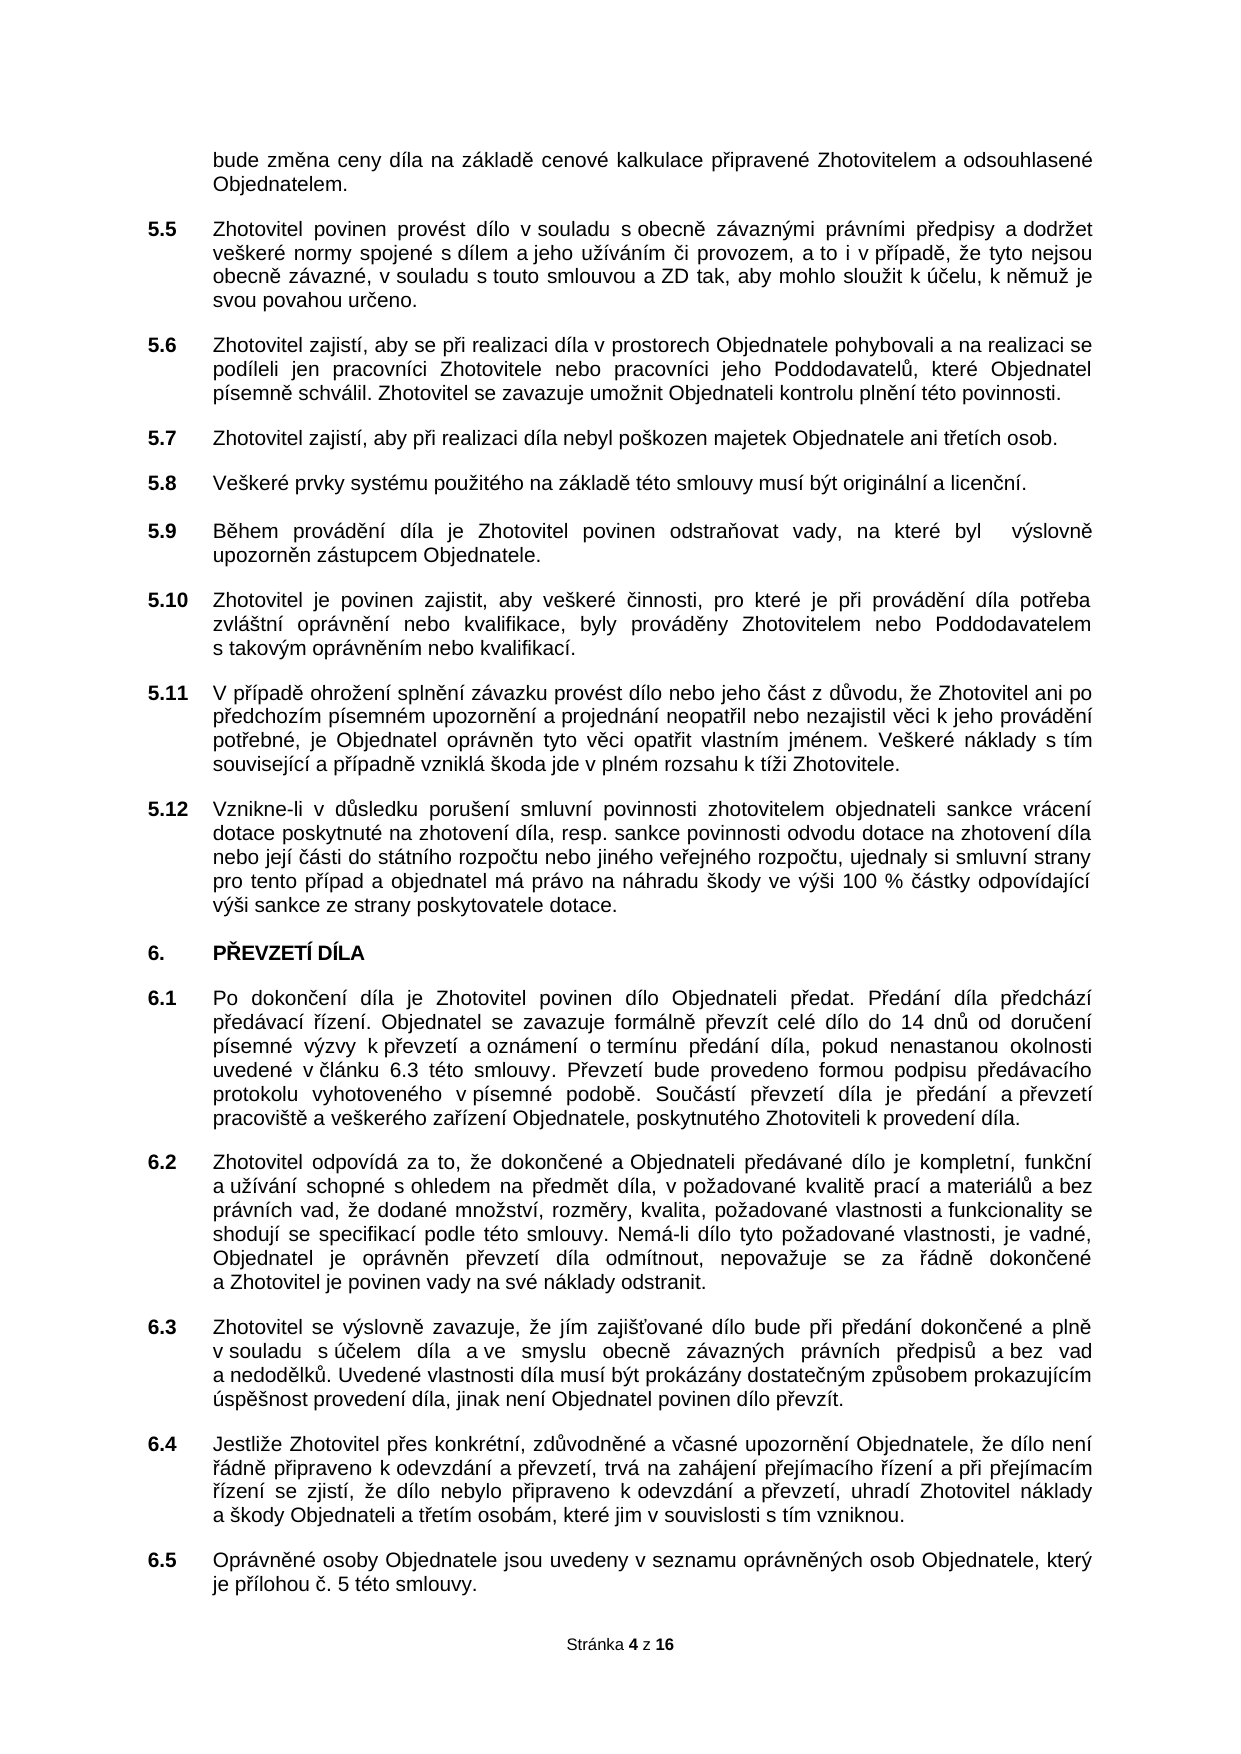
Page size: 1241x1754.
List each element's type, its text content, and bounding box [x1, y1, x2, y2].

subtitle Veškeré prvky systému použitého na základě této smlouvy musí být originální a licenční. [148, 471, 1093, 494]
subtitle Zhotovitel je povinen zajistit, aby veškeré činnosti, pro které je při provádění díla potřeba zvláštní oprávnění nebo kvalifikace, byly prováděny Zhotovitelem nebo Poddodavatelem s takovým oprávněním nebo kvalifikací. [148, 588, 1093, 659]
subtitle Vznikne-li v důsledku porušení smluvní povinnosti zhotovitelem objednateli sankce vrácení dotace poskytnuté na zhotovení díla, resp. sankce povinnosti odvodu dotace na zhotovení díla nebo její části do státního rozpočtu nebo jiného veřejného rozpočtu, ujednaly si smluvní strany pro tento případ a objednatel má právo na náhradu škody ve výši 100 % částky odpovídající výši sankce ze strany poskytovatele dotace. [148, 797, 1093, 917]
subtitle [148, 148, 1093, 196]
subtitle převzetí díla [148, 941, 1093, 965]
subtitle Zhotovitel odpovídá za to, že dokončené a Objednateli předávané dílo je kompletní, funkční a užívání schopné s ohledem na předmět díla, v požadované kvalitě prací a materiálů a bez právních vad, že dodané množství, rozměry, kvalita, požadované vlastnosti a funkcionality se shodují se specifikací podle této smlouvy. Nemá-li dílo tyto požadované vlastnosti, je vadné, Objednatel je oprávněn převzetí díla odmítnout, nepovažuje se za řádně dokončené a Zhotovitel je povinen vady na své náklady odstranit. [148, 1150, 1093, 1294]
subtitle Zhotovitel zajistí, aby se při realizaci díla v prostorech Objednatele pohybovali a na realizaci se podíleli jen pracovníci Zhotovitele nebo pracovníci jeho Poddodavatelů, které Objednatel písemně schválil. Zhotovitel se zavazuje umožnit Objednateli kontrolu plnění této povinnosti. [148, 333, 1093, 405]
subtitle Oprávněné osoby Objednatele jsou uvedeny v seznamu oprávněných osob Objednatele, který je přílohou č. 5 této smlouvy. [148, 1548, 1093, 1596]
subtitle Zhotovitel se výslovně zavazuje, že jím zajišťované dílo bude při předání dokončené a plně v souladu s účelem díla a ve smyslu obecně závazných právních předpisů a bez vad a nedodělků. Uvedené vlastnosti díla musí být prokázány dostatečným způsobem prokazujícím úspěšnost provedení díla, jinak není Objednatel povinen dílo převzít. [148, 1315, 1093, 1411]
subtitle Jestliže Zhotovitel přes konkrétní, zdůvodněné a včasné upozornění Objednatele, že dílo není řádně připraveno k odevzdání a převzetí, trvá na zahájení přejímacího řízení a při přejímacím řízení se zjistí, že dílo nebylo připraveno k odevzdání a převzetí, uhradí Zhotovitel náklady a škody Objednateli a třetím osobám, které jim v souvislosti s tím vzniknou. [148, 1431, 1093, 1527]
subtitle Zhotovitel zajistí, aby při realizaci díla nebyl poškozen majetek Objednatele ani třetích osob. [148, 426, 1093, 450]
subtitle Zhotovitel povinen provést dílo v souladu s obecně závaznými právními předpisy a dodržet veškeré normy spojené s dílem a jeho užíváním či provozem, a to i v případě, že tyto nejsou obecně závazné, v souladu s touto smlouvou a ZD tak, aby mohlo sloužit k účelu, k němuž je svou povahou určeno. [148, 216, 1093, 312]
subtitle Během provádění díla je Zhotovitel povinen odstraňovat vady, na které byl výslovně upozorněn zástupcem Objednatele. [148, 519, 1093, 567]
subtitle V případě ohrožení splnění závazku provést dílo nebo jeho část z důvodu, že Zhotovitel ani po předchozím písemném upozornění a projednání neopatřil nebo nezajistil věci k jeho provádění potřebné, je Objednatel oprávněn tyto věci opatřit vlastním jménem. Veškeré náklady s tím související a případně vzniklá škoda jde v plném rozsahu k tíži Zhotovitele. [148, 680, 1093, 776]
subtitle Po dokončení díla je Zhotovitel povinen dílo Objednateli předat. Předání díla předchází předávací řízení. Objednatel se zavazuje formálně převzít celé dílo do 14 dnů od doručení písemné výzvy k převzetí a oznámení o termínu předání díla, pokud nenastanou okolnosti uvedené v článku 6.3 této smlouvy. Převzetí bude provedeno formou podpisu předávacího protokolu vyhotoveného v písemné podobě. Součástí převzetí díla je předání a převzetí pracoviště a veškerého zařízení Objednatele, poskytnutého Zhotoviteli k provedení díla. [148, 986, 1093, 1129]
